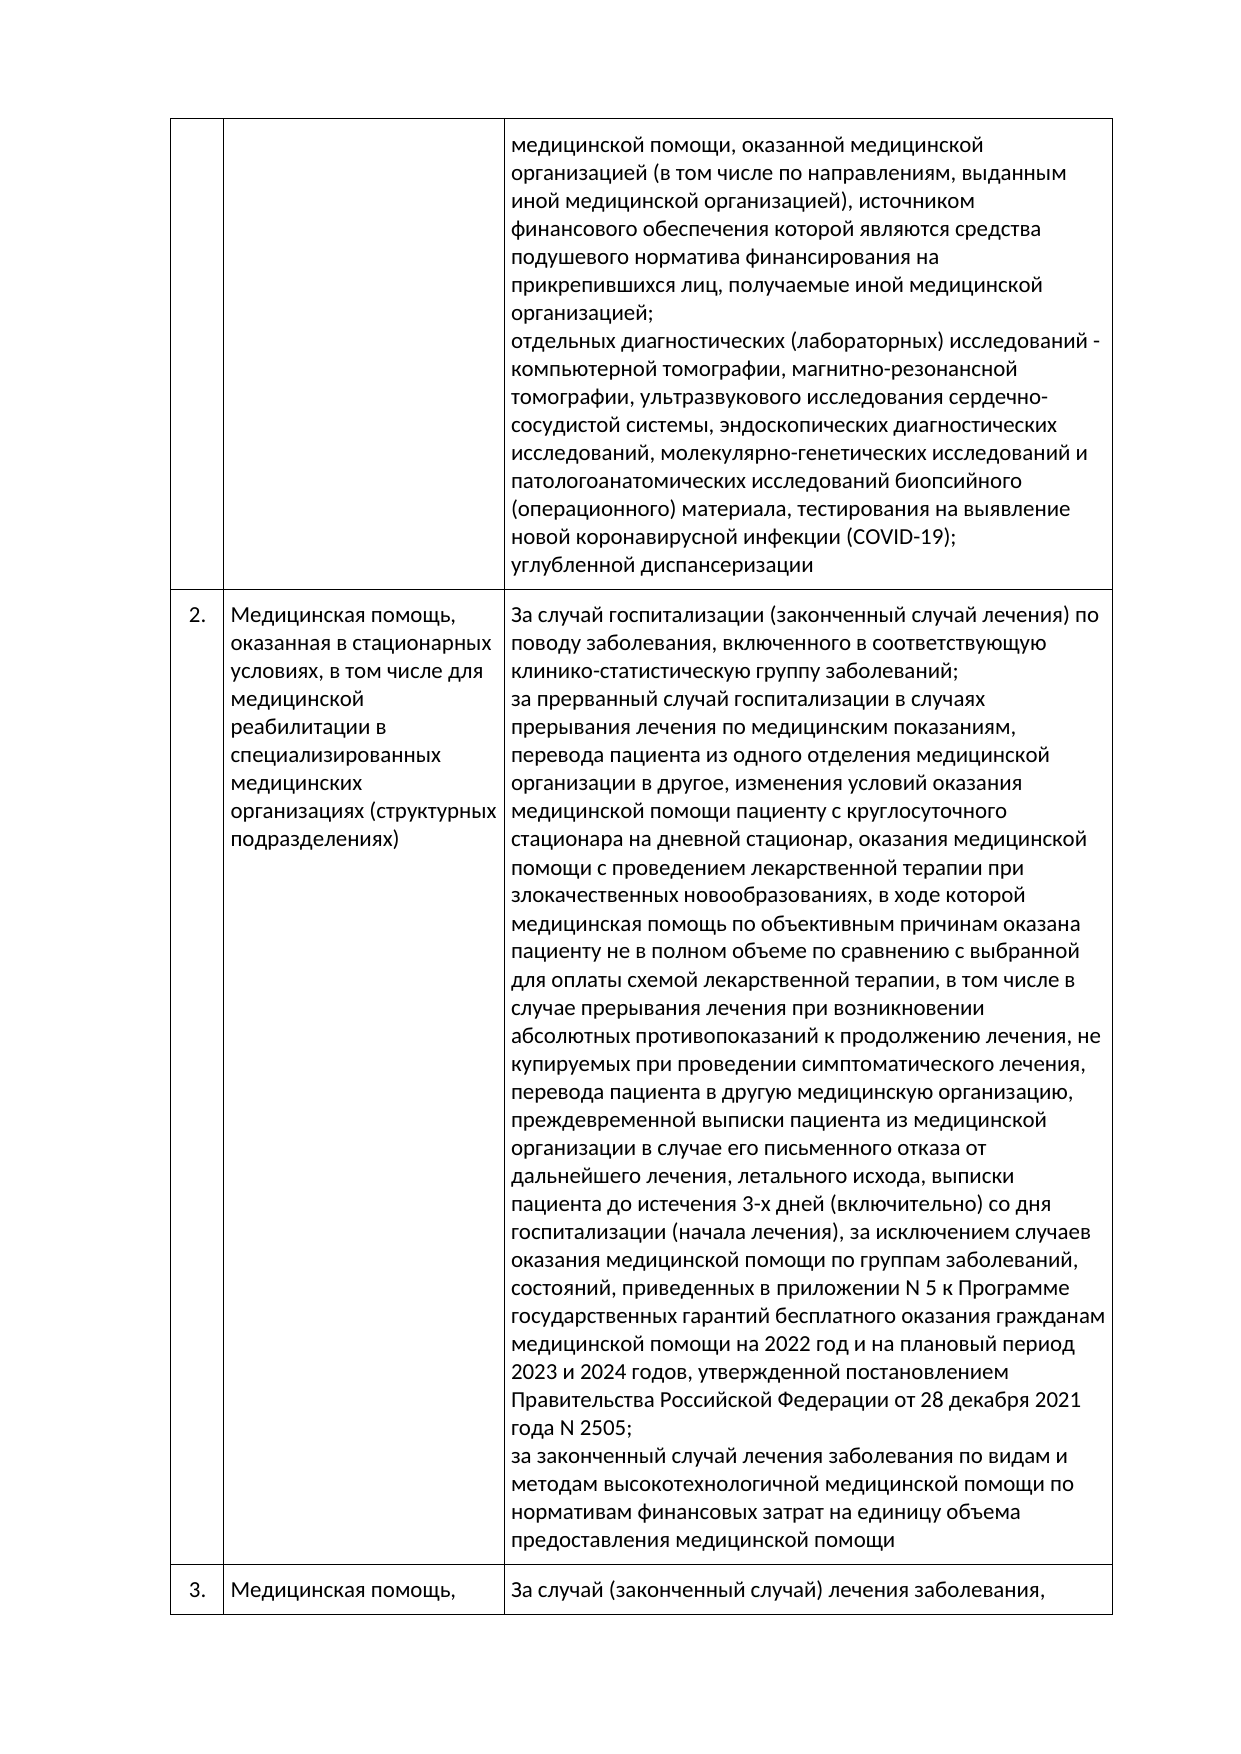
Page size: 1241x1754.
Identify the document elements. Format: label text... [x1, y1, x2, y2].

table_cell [224, 1565, 504, 1614]
table_cell Медицинская помощь, оказанная в стационарных условиях, в том числе для медицинской реабилитации в специализированных медицинских организациях (структурных подразделениях) [224, 590, 504, 1564]
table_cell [505, 1565, 1112, 1614]
table_cell За случай госпитализации (законченный случай лечения) по поводу заболевания, включенного в соответствующую клинико-статистическую группу заболеваний; за прерванный случай госпитализации в случаях прерывания лечения по медицинским показаниям, перевода пациента из одного отделения медицинской организации в другое, изменения условий оказания медицинской помощи пациенту с круглосуточного стационара на дневной стационар, оказания медицинской помощи с проведением лекарственной терапии при злокачественных новообразованиях, в ходе которой медицинская помощь по объективным причинам оказана пациенту не в полном объеме по сравнению с выбранной для оплаты схемой лекарственной терапии, в том числе в случае прерывания лечения при возникновении абсолютных противопоказаний к продолжению лечения, не купируемых при проведении симптоматического лечения, перевода пациента в другую медицинскую организацию, преждевременной выписки пациента из медицинской организации в случае его письменного отказа от дальнейшего лечения, летального исхода, выписки пациента до истечения 3-х дней (включительно) со дня госпитализации (начала лечения), за исключением случаев оказания медицинской помощи по группам заболеваний, состояний, приведенных в приложении N 5 к Программе государственных гарантий бесплатного оказания гражданам медицинской помощи на 2022 год и на плановый период 2023 и 2024 годов, утвержденной постановлением Правительства Российской Федерации от 28 декабря 2021 года N 2505; за законченный случай лечения заболевания по видам и методам высокотехнологичной медицинской помощи по нормативам финансовых затрат на единицу объема предоставления медицинской помощи [505, 590, 1112, 1564]
table_cell 2. [171, 590, 223, 1564]
table_cell 3. [171, 1565, 223, 1614]
table_cell 1. [171, 119, 223, 589]
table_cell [505, 119, 1112, 589]
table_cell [224, 119, 504, 589]
